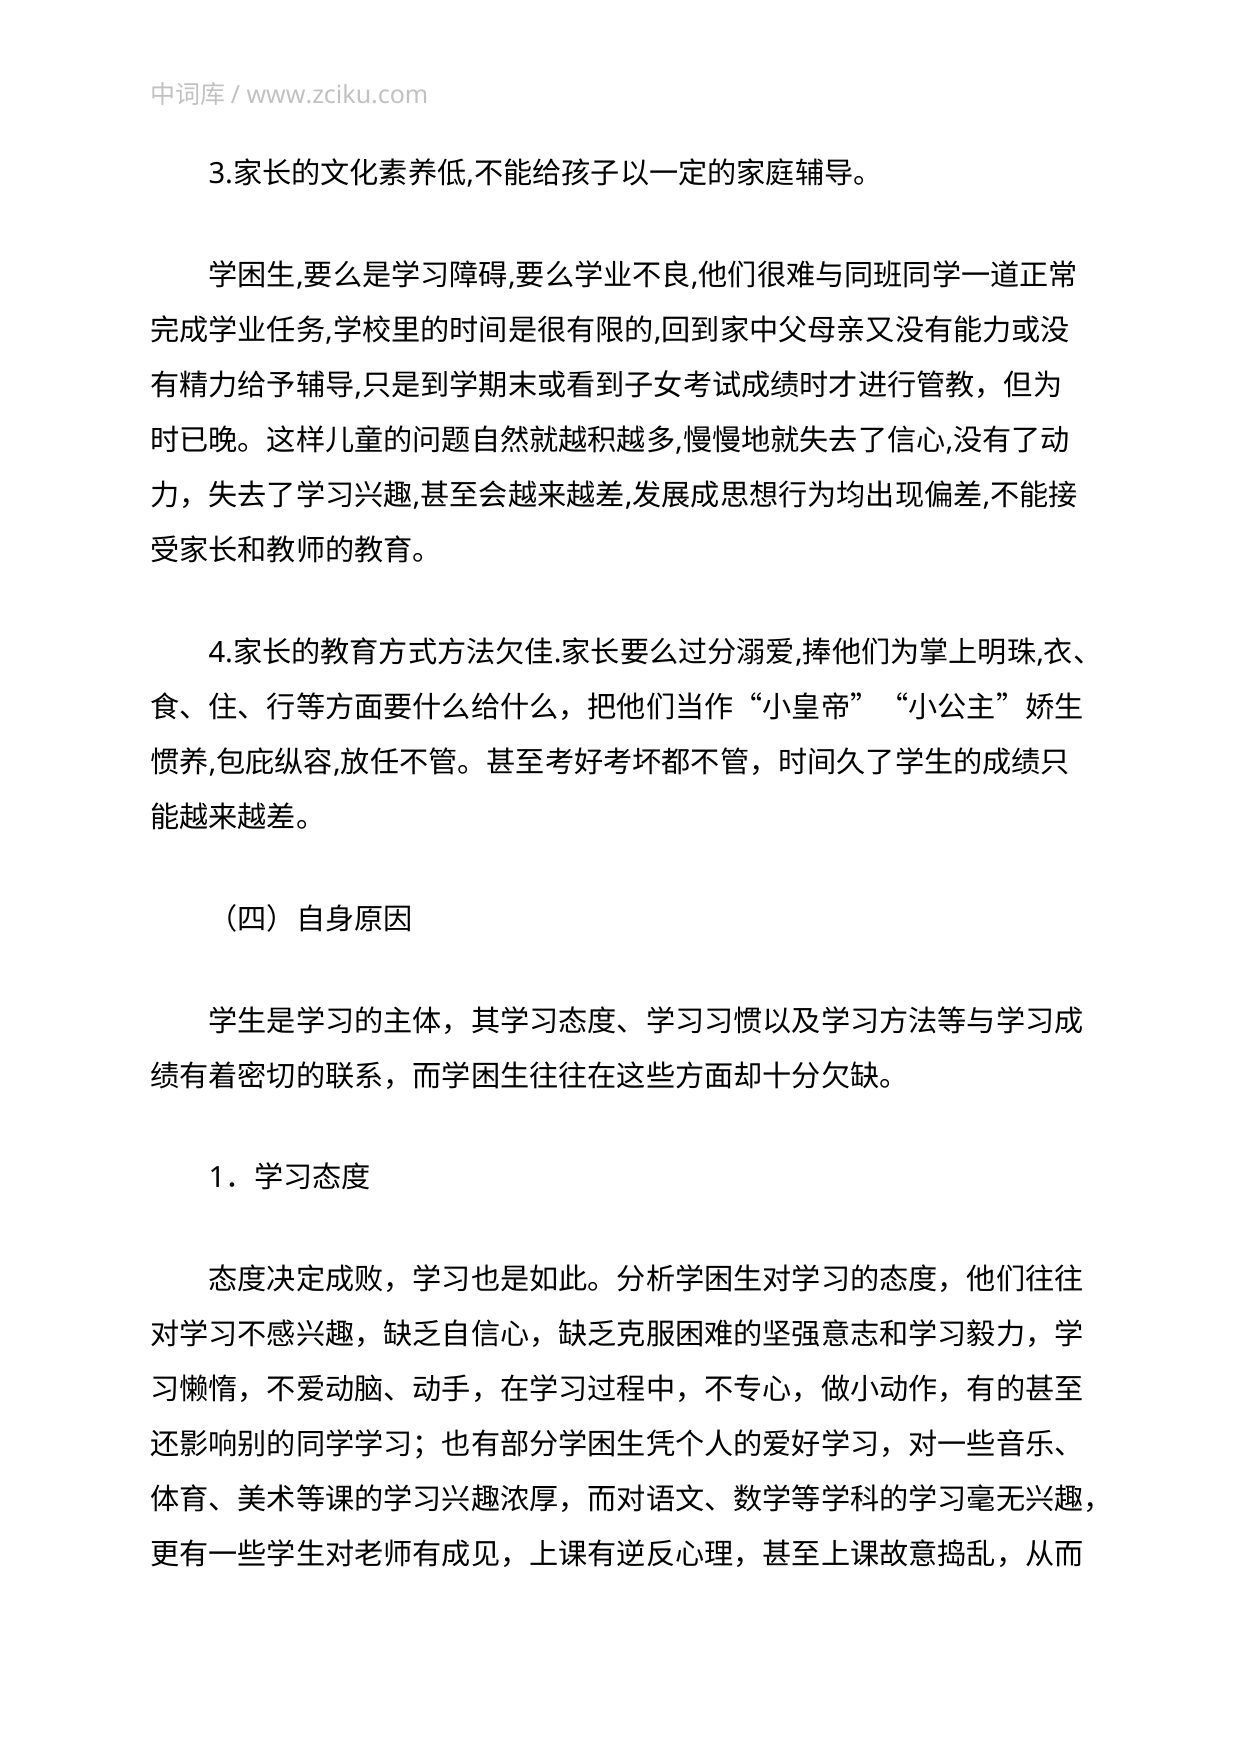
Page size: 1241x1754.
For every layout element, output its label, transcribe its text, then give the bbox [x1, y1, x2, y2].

text 3.家长的文化素养低,不能给孩子以一定的家庭辅导。 [150, 150, 1090, 192]
text 1．学习态度 [150, 1154, 1090, 1196]
text 4.家长的教育方式方法欠佳.家长要么过分溺爱,捧他们为掌上明珠,衣、食、住、行等方面要什么给什么，把他们当作“小皇帝”“小公主”娇生惯养,包庇纵容,放任不管。甚至考好考坏都不管，时间久了学生的成绩只能越来越差。 [150, 629, 1090, 836]
text 学生是学习的主体，其学习态度、学习习惯以及学习方法等与学习成绩有着密切的联系，而学困生往往在这些方面却十分欠缺。 [150, 997, 1090, 1094]
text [150, 1256, 1090, 1573]
text （四）自身原因 [150, 895, 1090, 938]
text 学困生,要么是学习障碍,要么学业不良,他们很难与同班同学一道正常完成学业任务,学校里的时间是很有限的,回到家中父母亲又没有能力或没有精力给予辅导,只是到学期末或看到子女考试成绩时才进行管教，但为时已晚。这样儿童的问题自然就越积越多,慢慢地就失去了信心,没有了动力，失去了学习兴趣,甚至会越来越差,发展成思想行为均出现偏差,不能接受家长和教师的教育。 [150, 252, 1090, 569]
